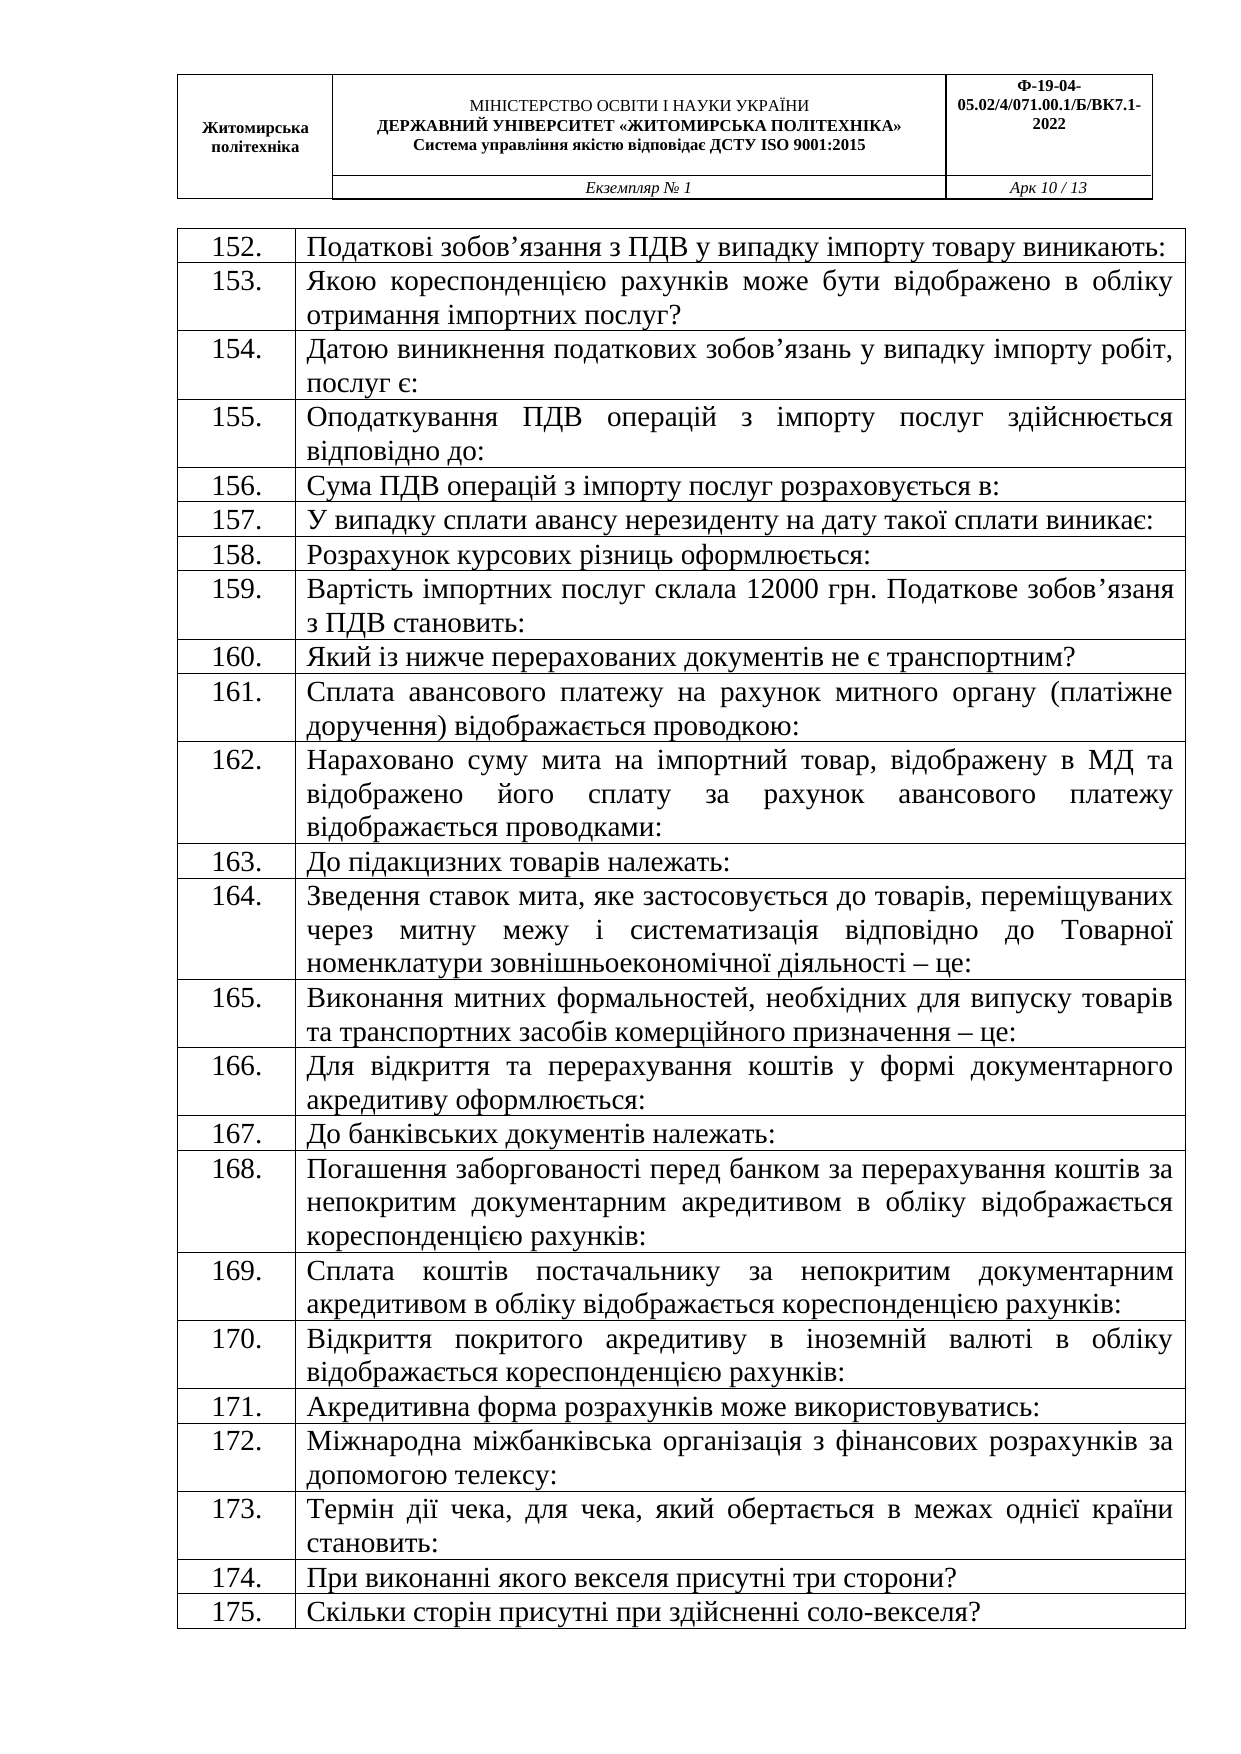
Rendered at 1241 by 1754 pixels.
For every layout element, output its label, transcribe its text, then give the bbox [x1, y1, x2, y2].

table_cell 163. [178, 844, 295, 877]
table_cell Розрахунок курсових різниць оформлюється: [296, 537, 1185, 570]
table_cell 161. [178, 674, 295, 741]
table_cell 153. [178, 263, 295, 330]
table_cell Акредитивна форма розрахунків може використовуватись: [296, 1389, 1185, 1422]
table_cell Датою виникнення податкових зобов’язань у випадку імпорту робіт, послуг є: [296, 331, 1185, 398]
table_cell Відкриття покритого акредитиву в іноземній валюті в обліку відображається кореспонденцією рахунків: [296, 1321, 1185, 1388]
table_cell Сума ПДВ операцій з імпорту послуг розраховується в: [296, 468, 1185, 501]
table_cell Сплата авансового платежу на рахунок митного органу (платіжне доручення) відображається проводкою: [296, 674, 1185, 741]
table_cell 166. [178, 1048, 295, 1115]
table_cell До підакцизних товарів належать: [296, 844, 1185, 877]
table_cell Для відкриття та перерахування коштів у формі документарного акредитиву оформлюється: [296, 1048, 1185, 1115]
table_cell Скільки сторін присутні при здійсненні соло-векселя? [296, 1594, 1185, 1628]
table_cell 155. [178, 400, 295, 467]
table_cell Який із нижче перерахованих документів не є транспортним? [296, 640, 1185, 673]
table_cell Нараховано суму мита на імпортний товар, відображену в МД та відображено його сплату за рахунок авансового платежу відображається проводками: [296, 742, 1185, 843]
table_cell 167. [178, 1116, 295, 1150]
table_cell 164. [178, 879, 295, 979]
table_cell При виконанні якого векселя присутні три сторони? [296, 1560, 1185, 1593]
table_cell Вартість імпортних послуг склала 12000 грн. Податкове зобов’язаня з ПДВ становить: [296, 571, 1185, 638]
table_cell 162. [178, 742, 295, 843]
table_cell Погашення заборгованості перед банком за перерахування коштів за непокритим документарним акредитивом в обліку відображається кореспонденцією рахунків: [296, 1151, 1185, 1252]
table_cell Якою кореспонденцією рахунків може бути відображено в обліку отримання імпортних послуг? [296, 263, 1185, 330]
table_cell 157. [178, 502, 295, 536]
table_cell Міжнародна міжбанківська організація з фінансових розрахунків за допомогою телексу: [296, 1424, 1185, 1491]
table_cell 154. [178, 331, 295, 398]
table_cell 160. [178, 640, 295, 673]
table_cell 170. [178, 1321, 295, 1388]
table_cell Термін дії чека, для чека, який обертається в межах однієї країни становить: [296, 1492, 1185, 1559]
table_cell 172. [178, 1424, 295, 1491]
table_cell Зведення ставок мита, яке застосовується до товарів, переміщуваних через митну межу і систематизація відповідно до Товарної номенклатури зовнішньоекономічної діяльності – це: [296, 879, 1185, 979]
table_cell У випадку сплати авансу нерезиденту на дату такої сплати виникає: [296, 502, 1185, 536]
table_cell 152. [178, 229, 295, 262]
table_cell Виконання митних формальностей, необхідних для випуску товарів та транспортних засобів комерційного призначення – це: [296, 980, 1185, 1047]
table_cell Оподаткування ПДВ операцій з імпорту послуг здійснюється відповідно до: [296, 400, 1185, 467]
table_cell 173. [178, 1492, 295, 1559]
table_cell 156. [178, 468, 295, 501]
table_cell 158. [178, 537, 295, 570]
table_cell 159. [178, 571, 295, 638]
table_cell 165. [178, 980, 295, 1047]
table_cell Податкові зобов’язання з ПДВ у випадку імпорту товару виникають: [296, 229, 1185, 262]
table_cell 169. [178, 1253, 295, 1320]
table_cell До банківських документів належать: [296, 1116, 1185, 1150]
table_cell Сплата коштів постачальнику за непокритим документарним акредитивом в обліку відображається кореспонденцією рахунків: [296, 1253, 1185, 1320]
table_cell 175. [178, 1594, 295, 1628]
table_cell 171. [178, 1389, 295, 1422]
table_cell 174. [178, 1560, 295, 1593]
table_cell 168. [178, 1151, 295, 1252]
